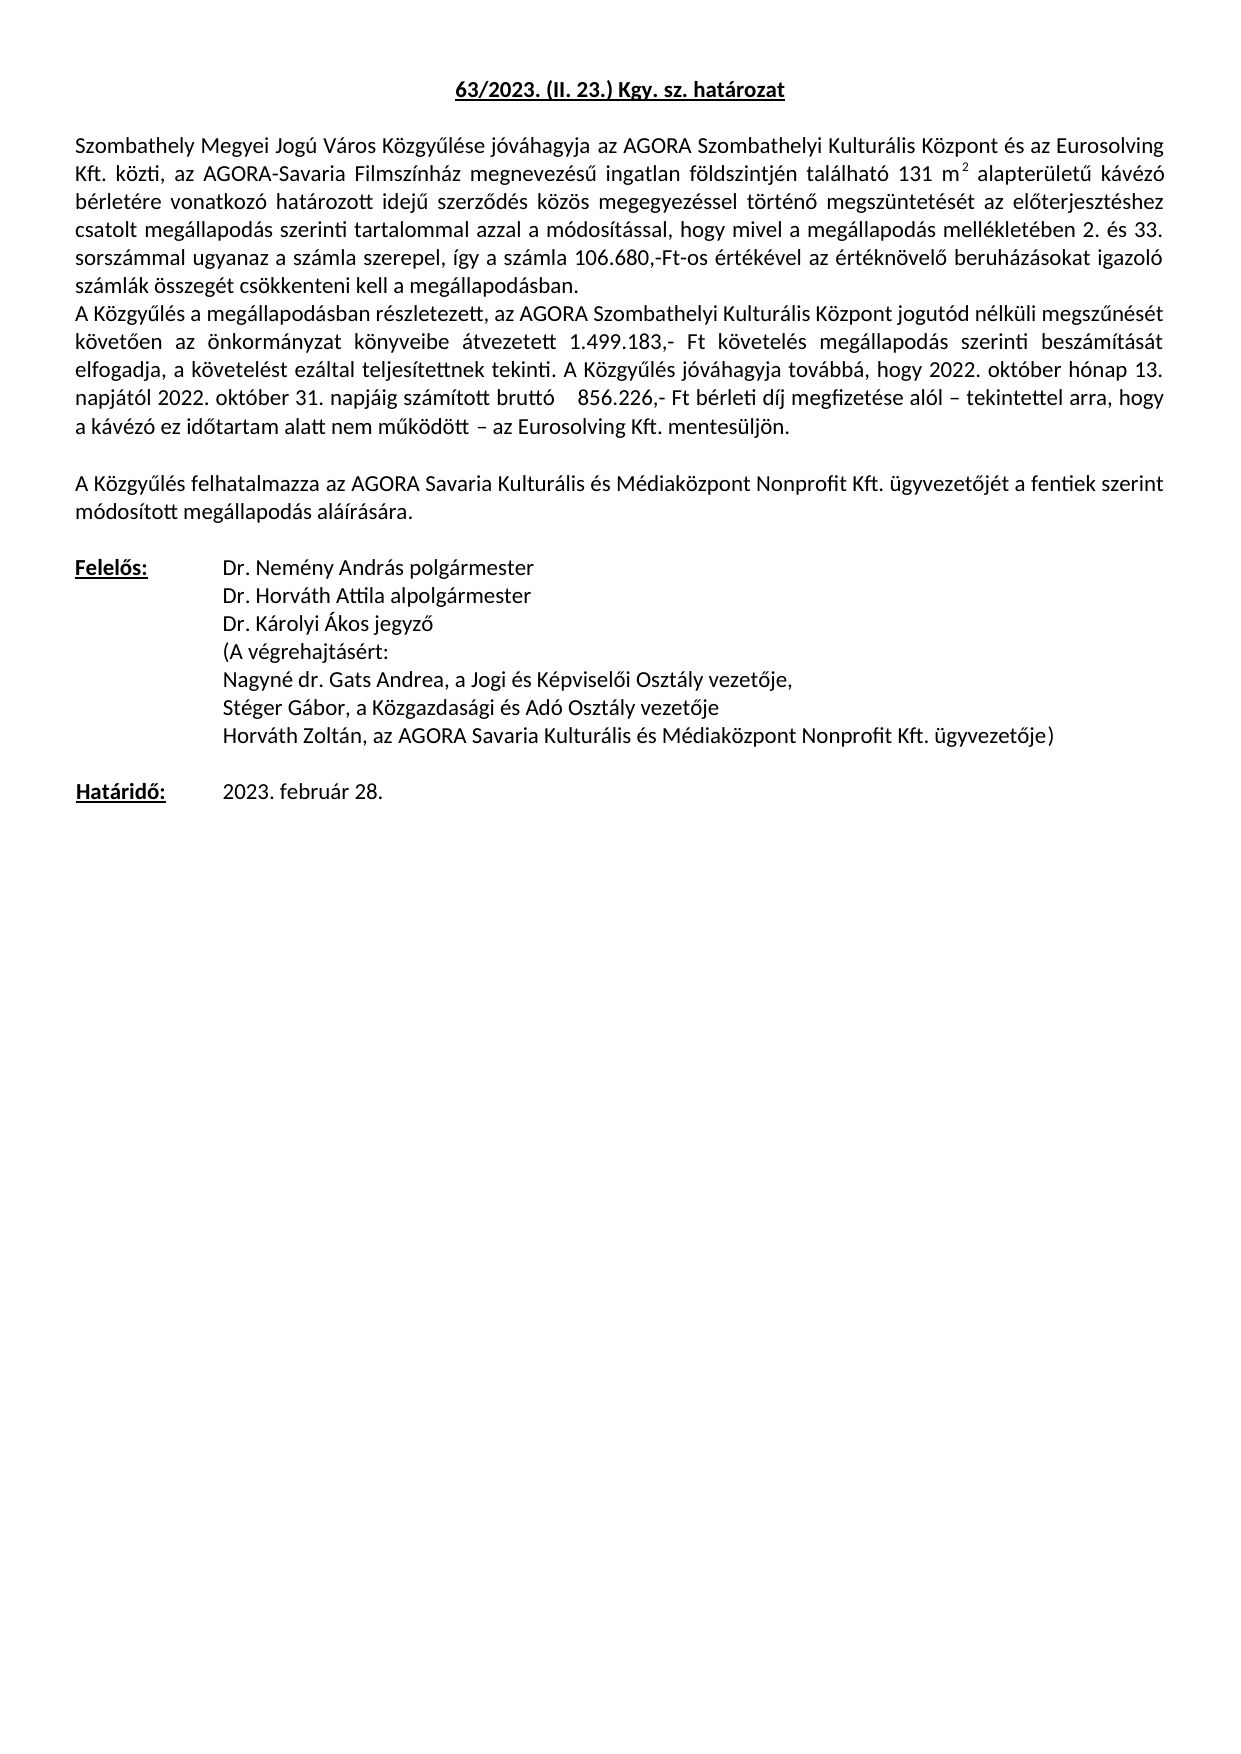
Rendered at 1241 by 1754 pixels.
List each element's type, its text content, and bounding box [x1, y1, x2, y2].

text Stéger Gábor, a Közgazdasági és Adó Osztály vezetője [75, 693, 1165, 721]
text Horváth Zoltán, az AGORA Savaria Kulturális és Médiaközpont Nonprofit Kft. ügyvezetője) [75, 721, 1165, 749]
text Nagyné dr. Gats Andrea, a Jogi és Képviselői Osztály vezetője, [75, 665, 1165, 693]
text Szombathely Megyei Jogú Város Közgyűlése jóváhagyja az AGORA Szombathelyi Kulturális Központ és az Eurosolving Kft. közti, az AGORA-Savaria Filmszínház megnevezésű ingatlan földszintjén található 131 m2 alapterületű kávézó bérletére vonatkozó határozott idejű szerződés közös megegyezéssel történő megszüntetését az előterjesztéshez csatolt megállapodás szerinti tartalommal azzal a módosítással, hogy mivel a megállapodás mellékletében 2. és 33. sorszámmal ugyanaz a számla szerepel, így a számla 106.680,-Ft-os értékével az értéknövelő beruházásokat igazoló számlák összegét csökkenteni kell a megállapodásban. [75, 131, 1165, 299]
text A Közgyűlés felhatalmazza az AGORA Savaria Kulturális és Médiaközpont Nonprofit Kft. ügyvezetőjét a fentiek szerint módosított megállapodás aláírására. [75, 469, 1165, 525]
text A Közgyűlés a megállapodásban részletezett, az AGORA Szombathelyi Kulturális Központ jogutód nélküli megszűnését követően az önkormányzat könyveibe átvezetett 1.499.183,- Ft követelés megállapodás szerinti beszámítását elfogadja, a követelést ezáltal teljesítettnek tekinti. A Közgyűlés jóváhagyja továbbá, hogy 2022. október hónap 13. napjától 2022. október 31. napjáig számított bruttó 856.226,- Ft bérleti díj megfizetése alól – tekintettel arra, hogy a kávézó ez időtartam alatt nem működött – az Eurosolving Kft. mentesüljön. [75, 299, 1165, 440]
text Dr. Horváth Attila alpolgármester [75, 581, 1165, 609]
text Határidő: 2023. február 28. [75, 777, 1165, 805]
text Felelős: Dr. Nemény András polgármester [75, 553, 1165, 581]
text (A végrehajtásért: [75, 637, 1165, 665]
text 63/2023. (II. 23.) Kgy. sz. határozat [75, 75, 1165, 103]
text Dr. Károlyi Ákos jegyző [75, 609, 1165, 637]
